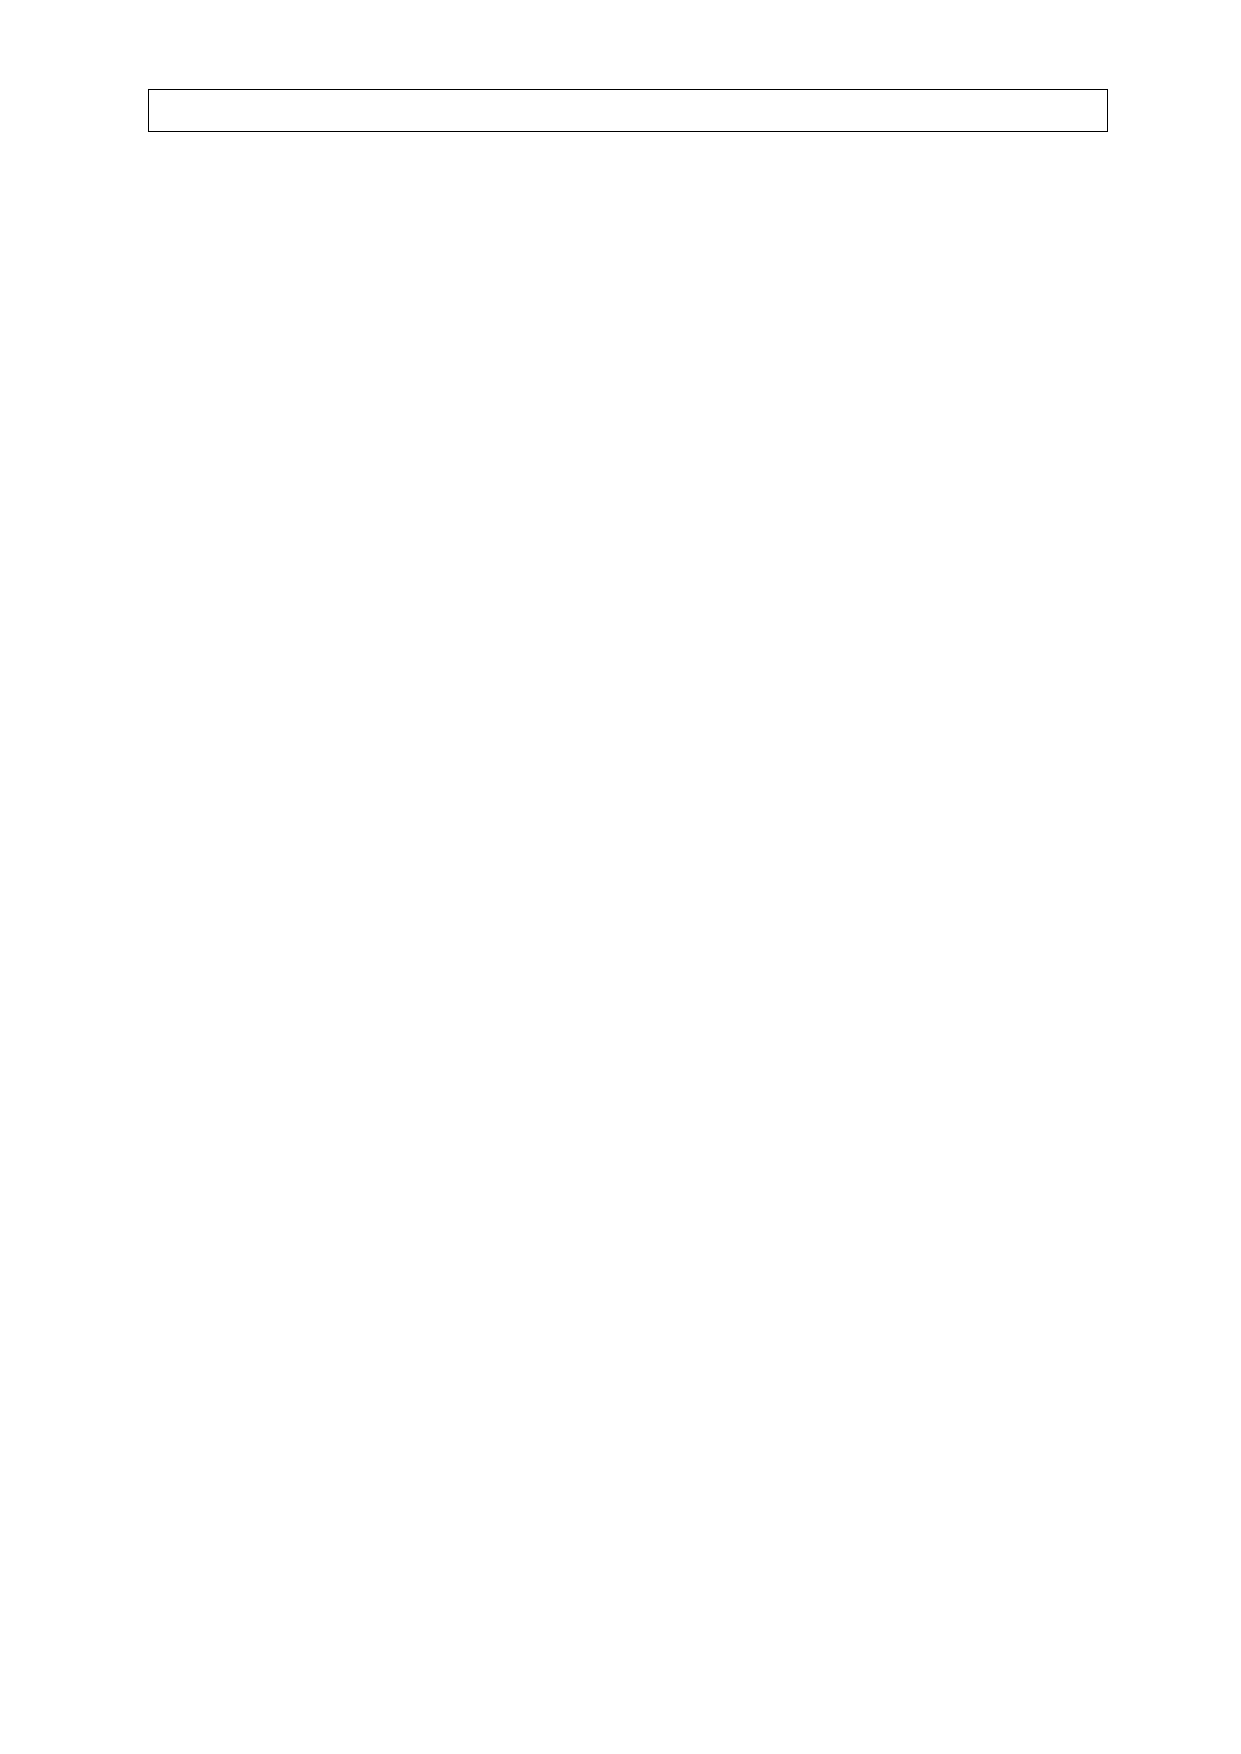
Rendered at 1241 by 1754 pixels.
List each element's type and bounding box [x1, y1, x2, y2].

table_header [149, 90, 1107, 131]
